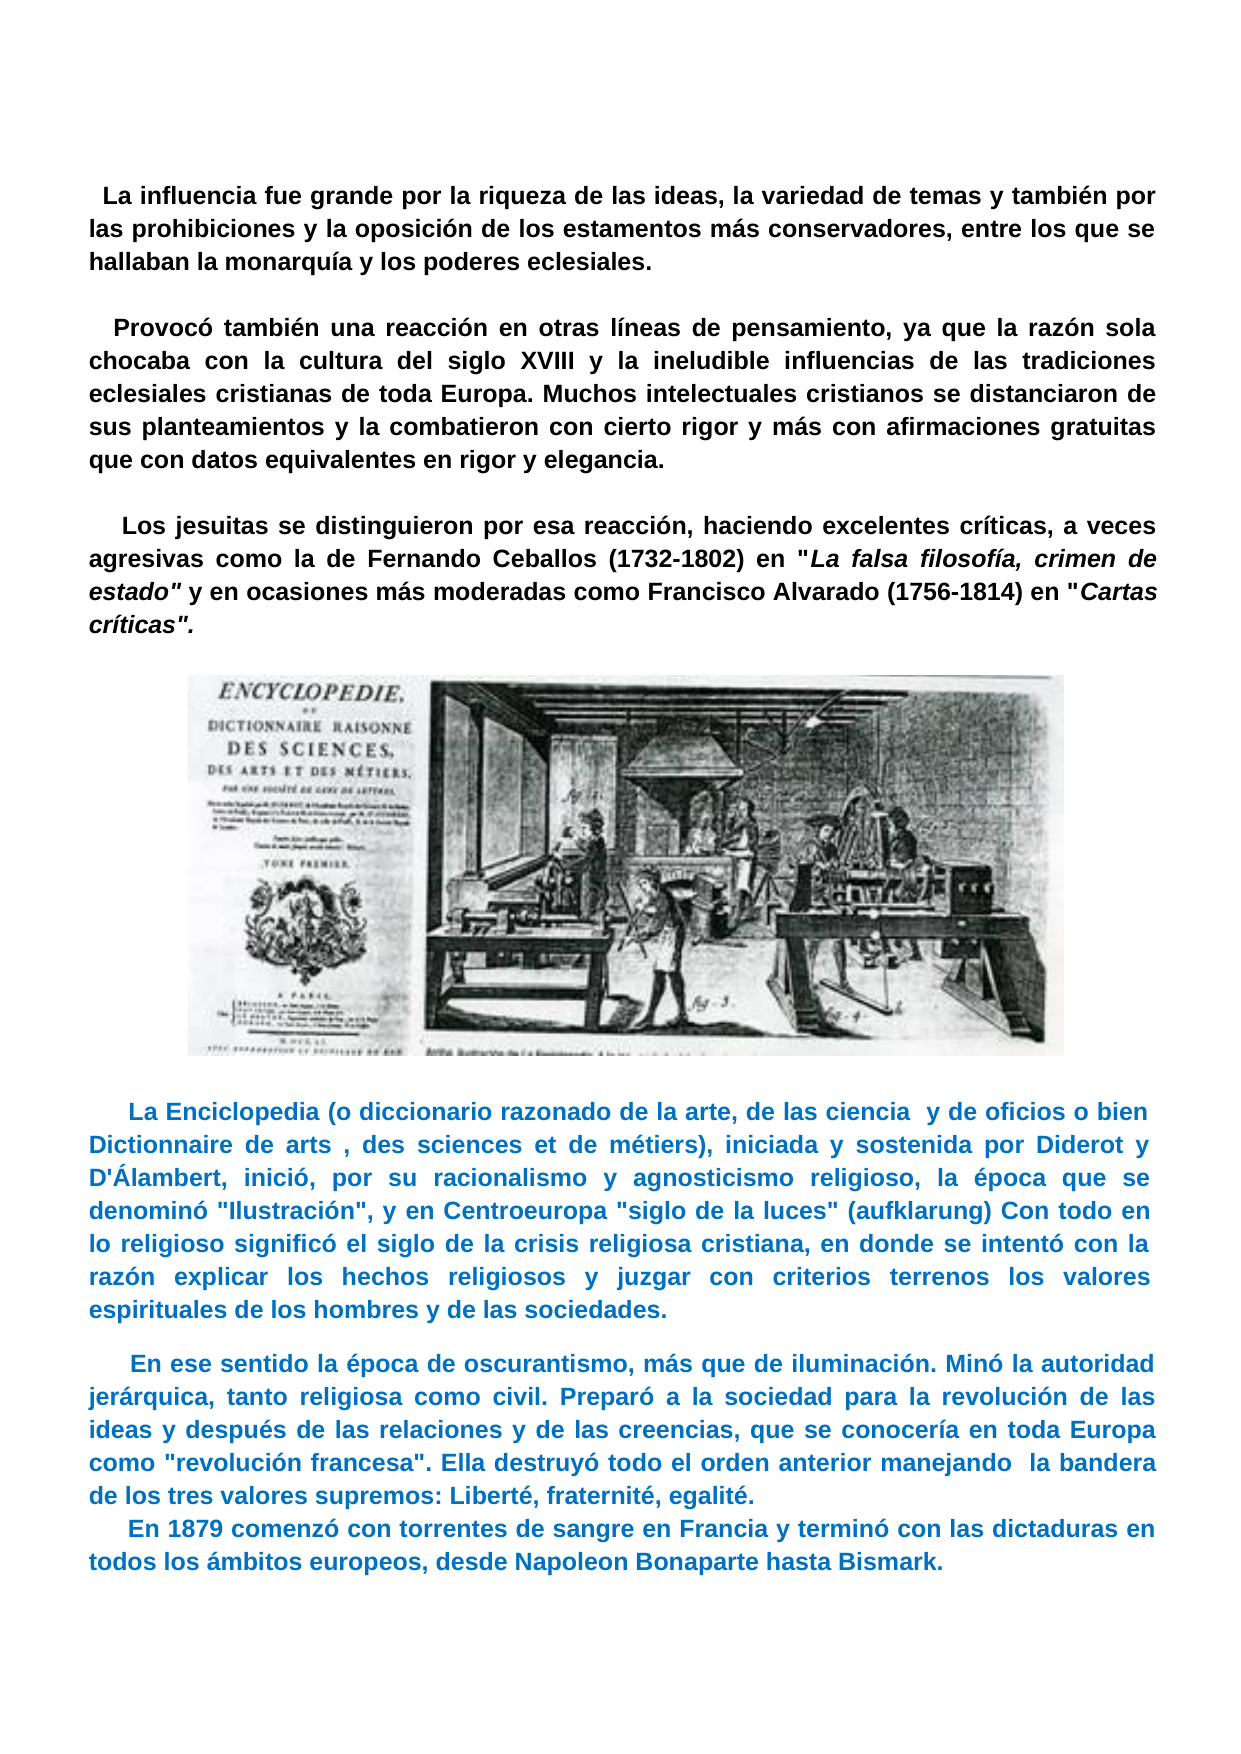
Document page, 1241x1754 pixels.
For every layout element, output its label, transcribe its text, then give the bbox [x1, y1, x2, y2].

text Los jesuitas se distinguieron por esa reacción, haciendo excelentes críticas, a veces agresivas como la de Fernando Ceballos (1732-1802) en "La falsa filosofía, crimen de estado" y en ocasiones más moderadas como Francisco Alvarado (1756-1814) en "Cartas críticas". [88, 478, 1158, 639]
picture [187, 675, 1064, 1056]
text En 1879 comenzó con torrentes de sangre en Francia y terminó con las dictaduras en todos los ámbitos europeos, desde Napoleon Bonaparte hasta Bismark. [88, 1514, 1158, 1576]
text La Enciclopedia (o diccionario razonado de la arte, de las ciencia y de oficios o bien Dictionnaire de arts , des sciences et de métiers), iniciada y sostenida por Diderot y D'Álambert, inició, por su racionalismo y agnosticismo religioso, la época que se denominó "Ilustración", y en Centroeuropa "siglo de la luces" (aufklarung) Con todo en lo religioso significó el siglo de la crisis religiosa cristiana, en donde se intentó con la razón explicar los hechos religiosos y juzgar con criterios terrenos los valores espirituales de los hombres y de las sociedades. [88, 1097, 1152, 1324]
text Provocó también una reacción en otras líneas de pensamiento, ya que la razón sola chocaba con la cultura del siglo XVIII y la ineludible influencias de las tradiciones eclesiales cristianas de toda Europa. Muchos intelectuales cristianos se distanciaron de sus planteamientos y la combatieron con cierto rigor y más con afirmaciones gratuitas que con datos equivalentes en rigor y elegancia. [88, 280, 1158, 473]
text La influencia fue grande por la riqueza de las ideas, la variedad de temas y también por las prohibiciones y la oposición de los estamentos más conservadores, entre los que se hallaban la monarquía y los poderes eclesiales. [88, 148, 1158, 275]
text En ese sentido la época de oscurantismo, más que de iluminación. Minó la autoridad jerárquica, tanto religiosa como civil. Preparó a la sociedad para la revolución de las ideas y después de las relaciones y de las creencias, que se conocería en toda Europa como "revolución francesa". Ella destruyó todo el orden anterior manejando la bandera de los tres valores supremos: Liberté, fraternité, egalité. [88, 1349, 1158, 1510]
